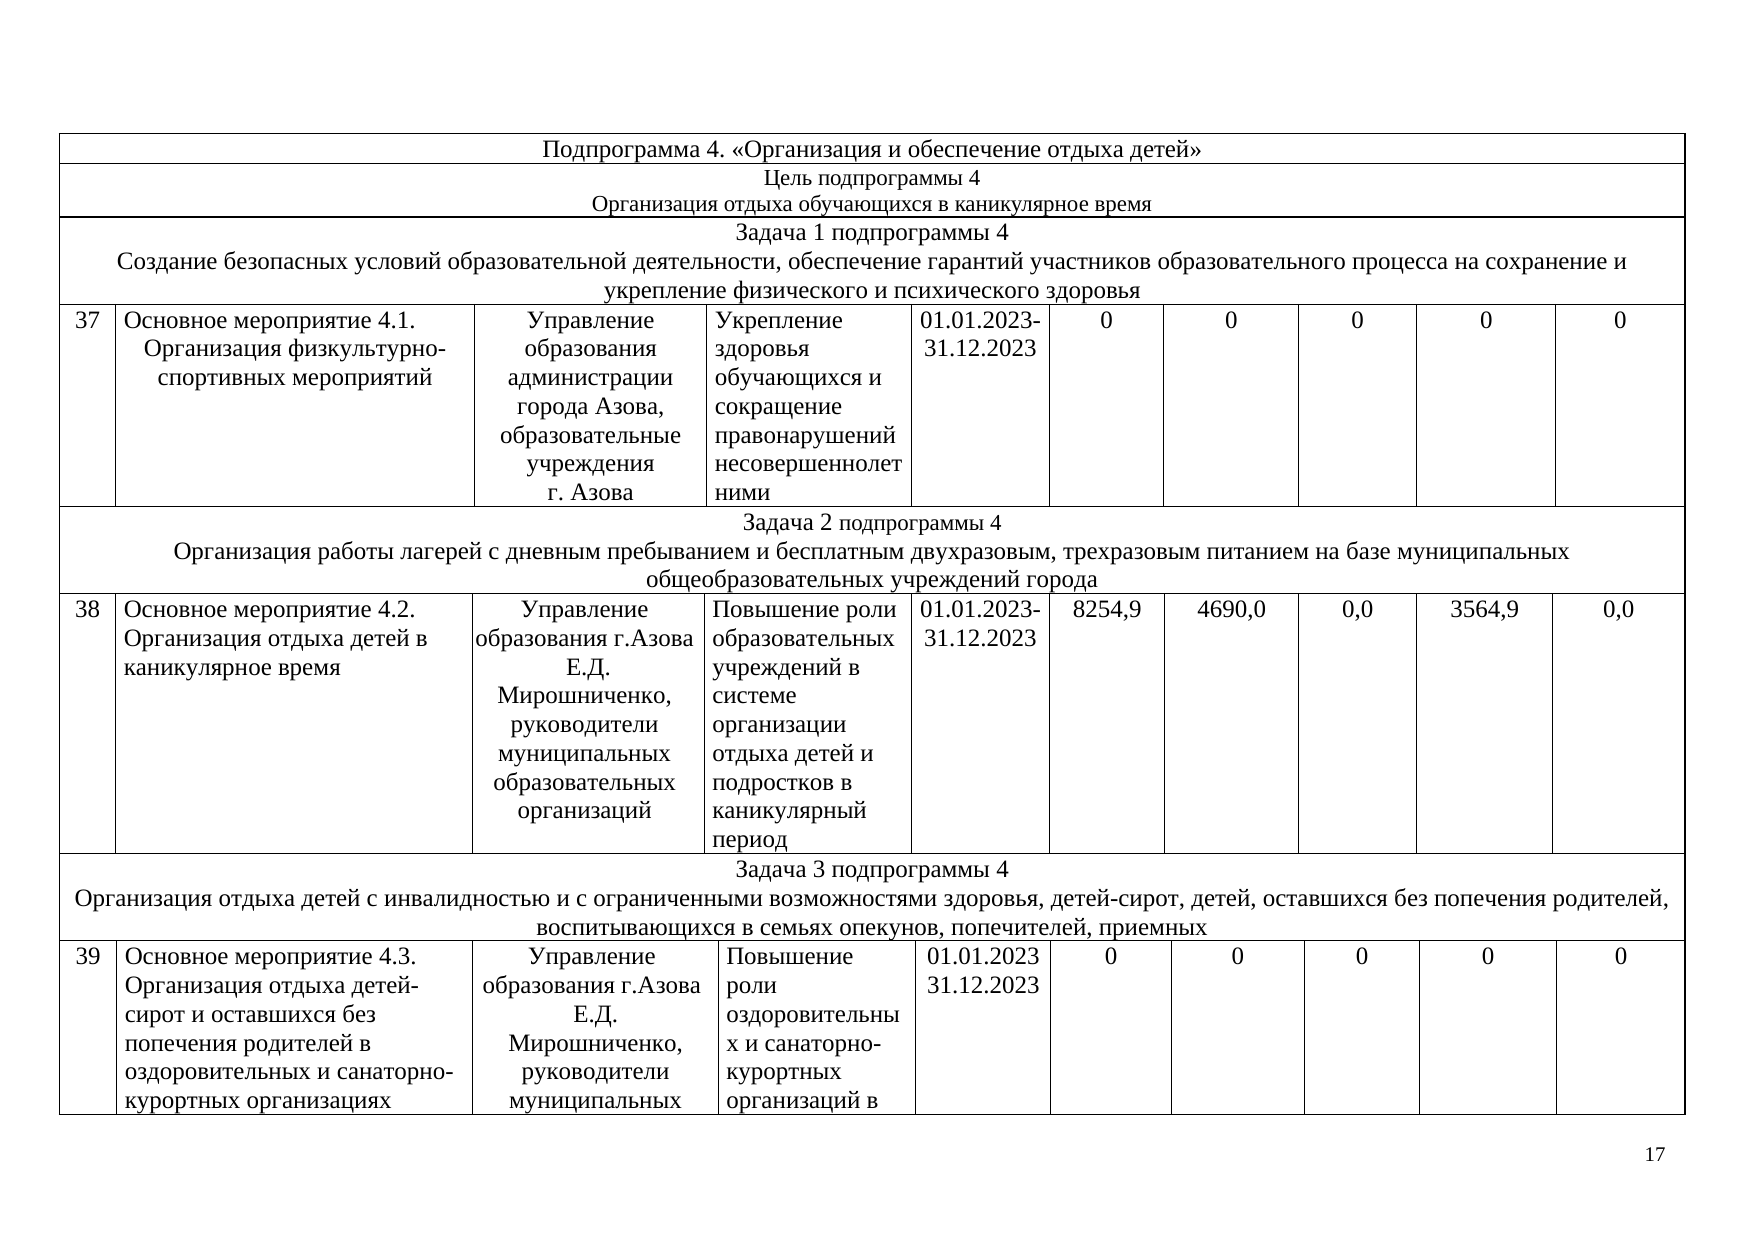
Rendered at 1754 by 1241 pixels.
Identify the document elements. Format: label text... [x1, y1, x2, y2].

table_cell Управление образования г.Азова Е.Д. Мирошниченко, руководители муниципальных образовательных организаций [473, 594, 704, 853]
table_cell 8254,9 [1050, 594, 1164, 853]
table_cell 0,0 [1299, 594, 1416, 853]
table_cell 0 [1050, 305, 1163, 506]
table_cell 0 [1417, 305, 1555, 506]
table_cell Основное мероприятие 4.1. Организация физкультурно-спортивных мероприятий [116, 305, 474, 506]
table_cell Цель подпрограммы 4 Организация отдыха обучающихся в каникулярное время [60, 164, 1684, 216]
table_cell 38 [60, 594, 115, 853]
table_cell Задача 2 подпрограммы 4 Организация работы лагерей с дневным пребыванием и бесплатным двухразовым, трехразовым питанием на базе муниципальных общеобразовательных учреждений города [60, 507, 1684, 593]
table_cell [473, 941, 718, 1114]
table_cell 01.01.2023-31.12.2023 [912, 594, 1049, 853]
table_cell Укрепление здоровья обучающихся и сокращение правонарушений несовершеннолетними [707, 305, 911, 506]
table_cell 0 [1172, 941, 1304, 1114]
table_cell 39 [60, 941, 116, 1114]
table_cell Задача 3 подпрограммы 4 Организация отдыха детей с инвалидностью и с ограниченными возможностями здоровья, детей-сирот, детей, оставшихся без попечения родителей, воспитывающихся в семьях опекунов, попечителей, приемных [60, 854, 1684, 940]
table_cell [719, 941, 915, 1114]
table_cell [117, 941, 472, 1114]
table_cell 01.01.2023-31.12.2023 [912, 305, 1049, 506]
table_cell 0 [1164, 305, 1298, 506]
table_cell Управление образования администрации города Азова, образовательные учреждения г. Азова [475, 305, 706, 506]
table_cell 3564,9 [1417, 594, 1552, 853]
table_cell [916, 941, 1050, 1114]
table_cell 0 [1299, 305, 1416, 506]
table_cell Повышение роли образовательных учреждений в системе организации отдыха детей и подростков в каникулярный период [705, 594, 911, 853]
table_cell 0 [1556, 305, 1684, 506]
table_cell 0,0 [1553, 594, 1684, 853]
table_cell Подпрограмма 4. «Организация и обеспечение отдыха детей» [60, 134, 1684, 163]
table_cell 0 [1420, 941, 1556, 1114]
table_cell Основное мероприятие 4.2. Организация отдыха детей в каникулярное время [116, 594, 472, 853]
table_cell Задача 1 подпрограммы 4 Создание безопасных условий образовательной деятельности, обеспечение гарантий участников образовательного процесса на сохранение и укрепление физического и психического здоровья [60, 218, 1684, 304]
table_cell 4690,0 [1165, 594, 1298, 853]
table_cell 0 [1557, 941, 1684, 1114]
table_cell 37 [60, 305, 115, 506]
table_cell 0 [1305, 941, 1419, 1114]
table_cell 0 [1051, 941, 1171, 1114]
